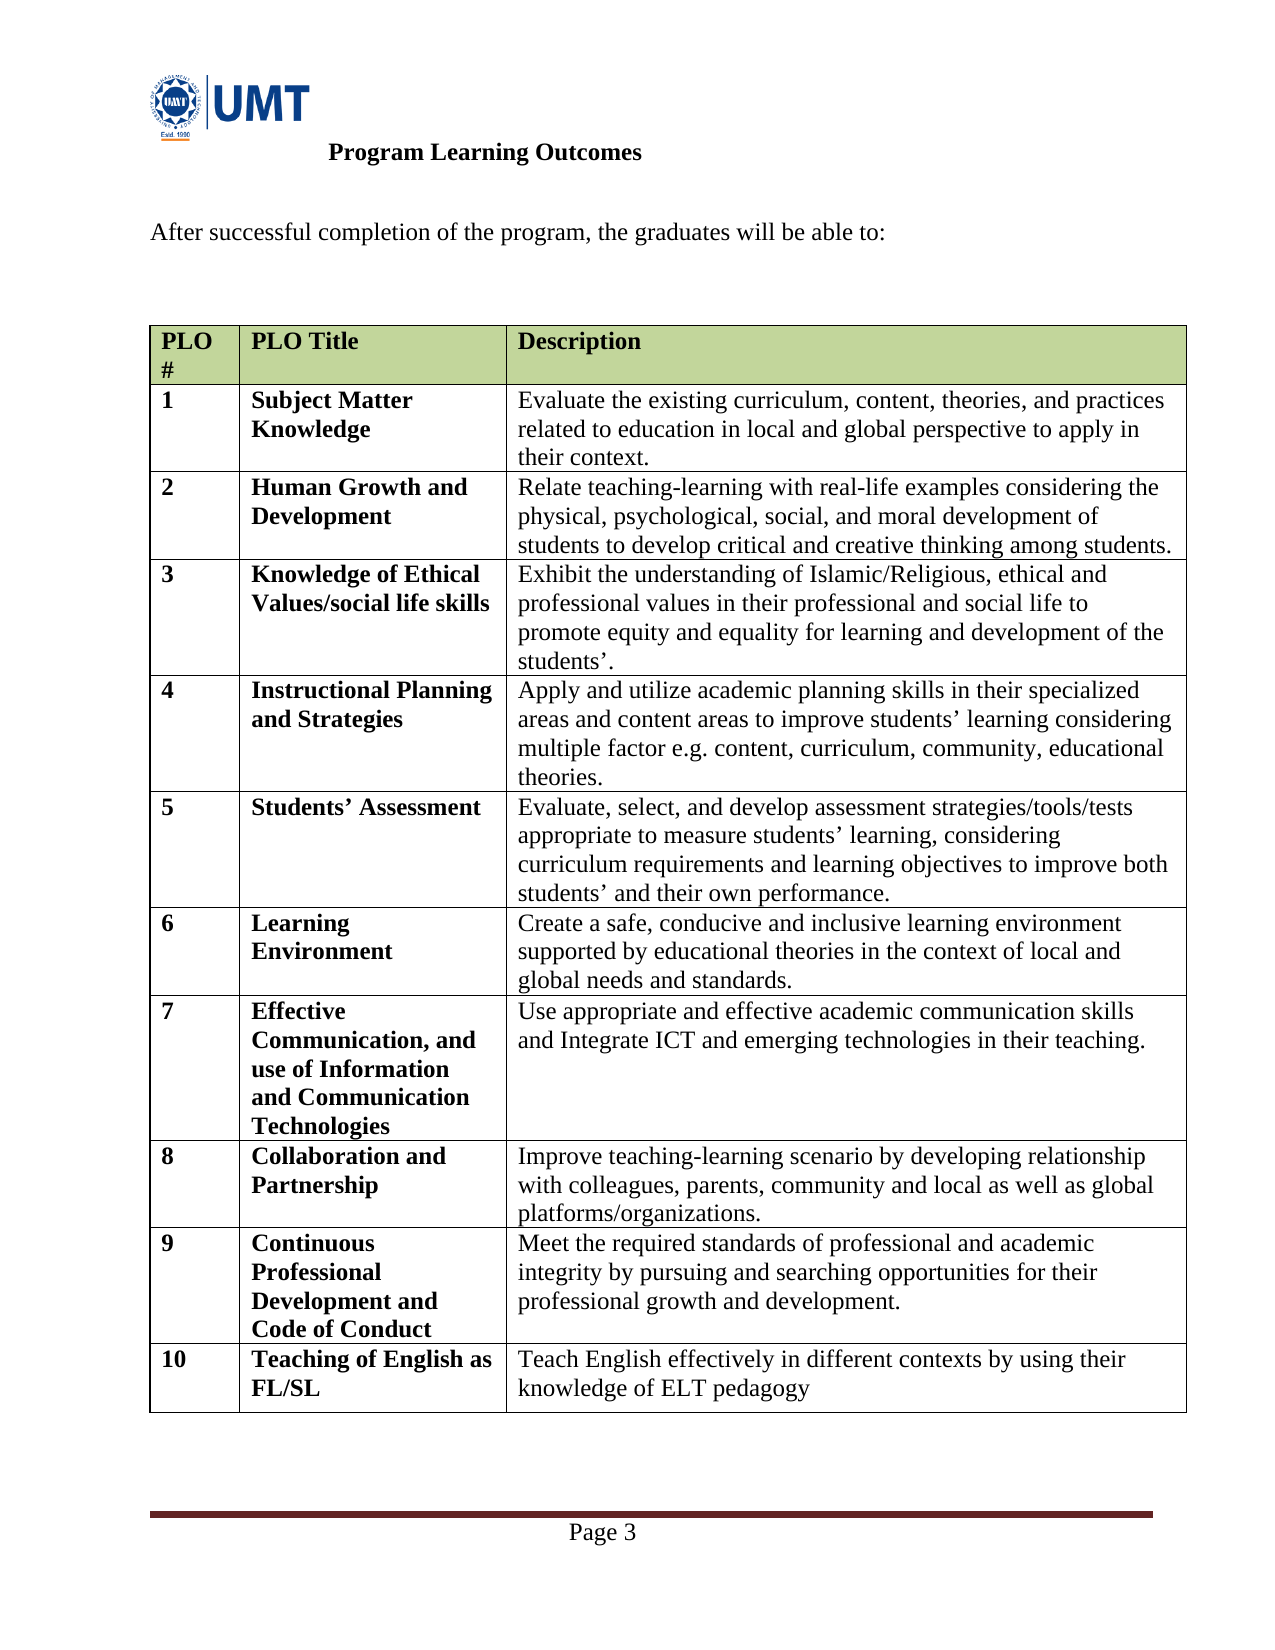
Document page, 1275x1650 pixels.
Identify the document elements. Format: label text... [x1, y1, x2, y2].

table_cell 5 [151, 792, 239, 907]
table_cell Teach English effectively in different contexts by using their knowledge of ELT pedagogy [507, 1344, 1186, 1412]
table_cell 4 [151, 676, 239, 791]
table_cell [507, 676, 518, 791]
table_cell Improve teaching-learning scenario by developing relationship with colleagues, parents, community and local as well as global platforms/organizations. [507, 1141, 1186, 1227]
table_cell 7 [151, 996, 239, 1140]
table_cell Create a safe, conducive and inclusive learning environment supported by educational theories in the context of local and global needs and standards. [507, 908, 1186, 995]
table_cell Knowledge of Ethical Values/social life skills [240, 560, 506, 674]
table_cell Effective Communication, and use of Information and Communication Technologies [240, 996, 506, 1140]
table_cell Evaluate, select, and develop assessment strategies/tools/tests appropriate to measure students’ learning, considering curriculum requirements and learning objectives to improve both students’ and their own performance. [507, 792, 1186, 907]
table_cell 1 [151, 385, 239, 471]
table_cell 2 [151, 472, 239, 558]
table_cell 9 [151, 1228, 239, 1343]
table_cell Evaluate the existing curriculum, content, theories, and practices related to education in local and global perspective to apply in their context. [507, 385, 1186, 471]
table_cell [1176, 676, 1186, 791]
table_cell 8 [151, 1141, 239, 1227]
table_cell Relate teaching-learning with real-life examples considering the physical, psychological, social, and moral development of students to develop critical and creative thinking among students. [507, 472, 1186, 558]
list Program Learning Outcomes [150, 137, 1153, 166]
table_cell 10 [151, 1344, 239, 1412]
text After successful completion of the program, the graduates will be able to: [150, 217, 1153, 246]
table_cell Subject Matter Knowledge [240, 385, 506, 471]
table_cell Meet the required standards of professional and academic integrity by pursuing and searching opportunities for their professional growth and development. [507, 1228, 1186, 1343]
table_cell Use appropriate and effective academic communication skills and Integrate ICT and emerging technologies in their teaching. [507, 996, 1186, 1140]
table_cell Exhibit the understanding of Islamic/Religious, ethical and professional values in their professional and social life to promote equity and equality for learning and development of the students’. [507, 560, 1186, 674]
table_cell Instructional Planning and Strategies [240, 676, 506, 791]
table_header PLO # [151, 326, 239, 384]
table_header PLO Title [240, 326, 506, 384]
table_cell Learning Environment [240, 908, 506, 995]
table_cell Collaboration and Partnership [240, 1141, 506, 1227]
table_cell Teaching of English as FL/SL [240, 1344, 506, 1412]
table_cell Students’ Assessment [240, 792, 506, 907]
table_cell 3 [151, 560, 239, 674]
table_cell Human Growth and Development [240, 472, 506, 558]
table_header Description [507, 326, 1186, 384]
table_cell Continuous Professional Development and Code of Conduct [240, 1228, 506, 1343]
table_cell 6 [151, 908, 239, 995]
picture [150, 75, 310, 137]
